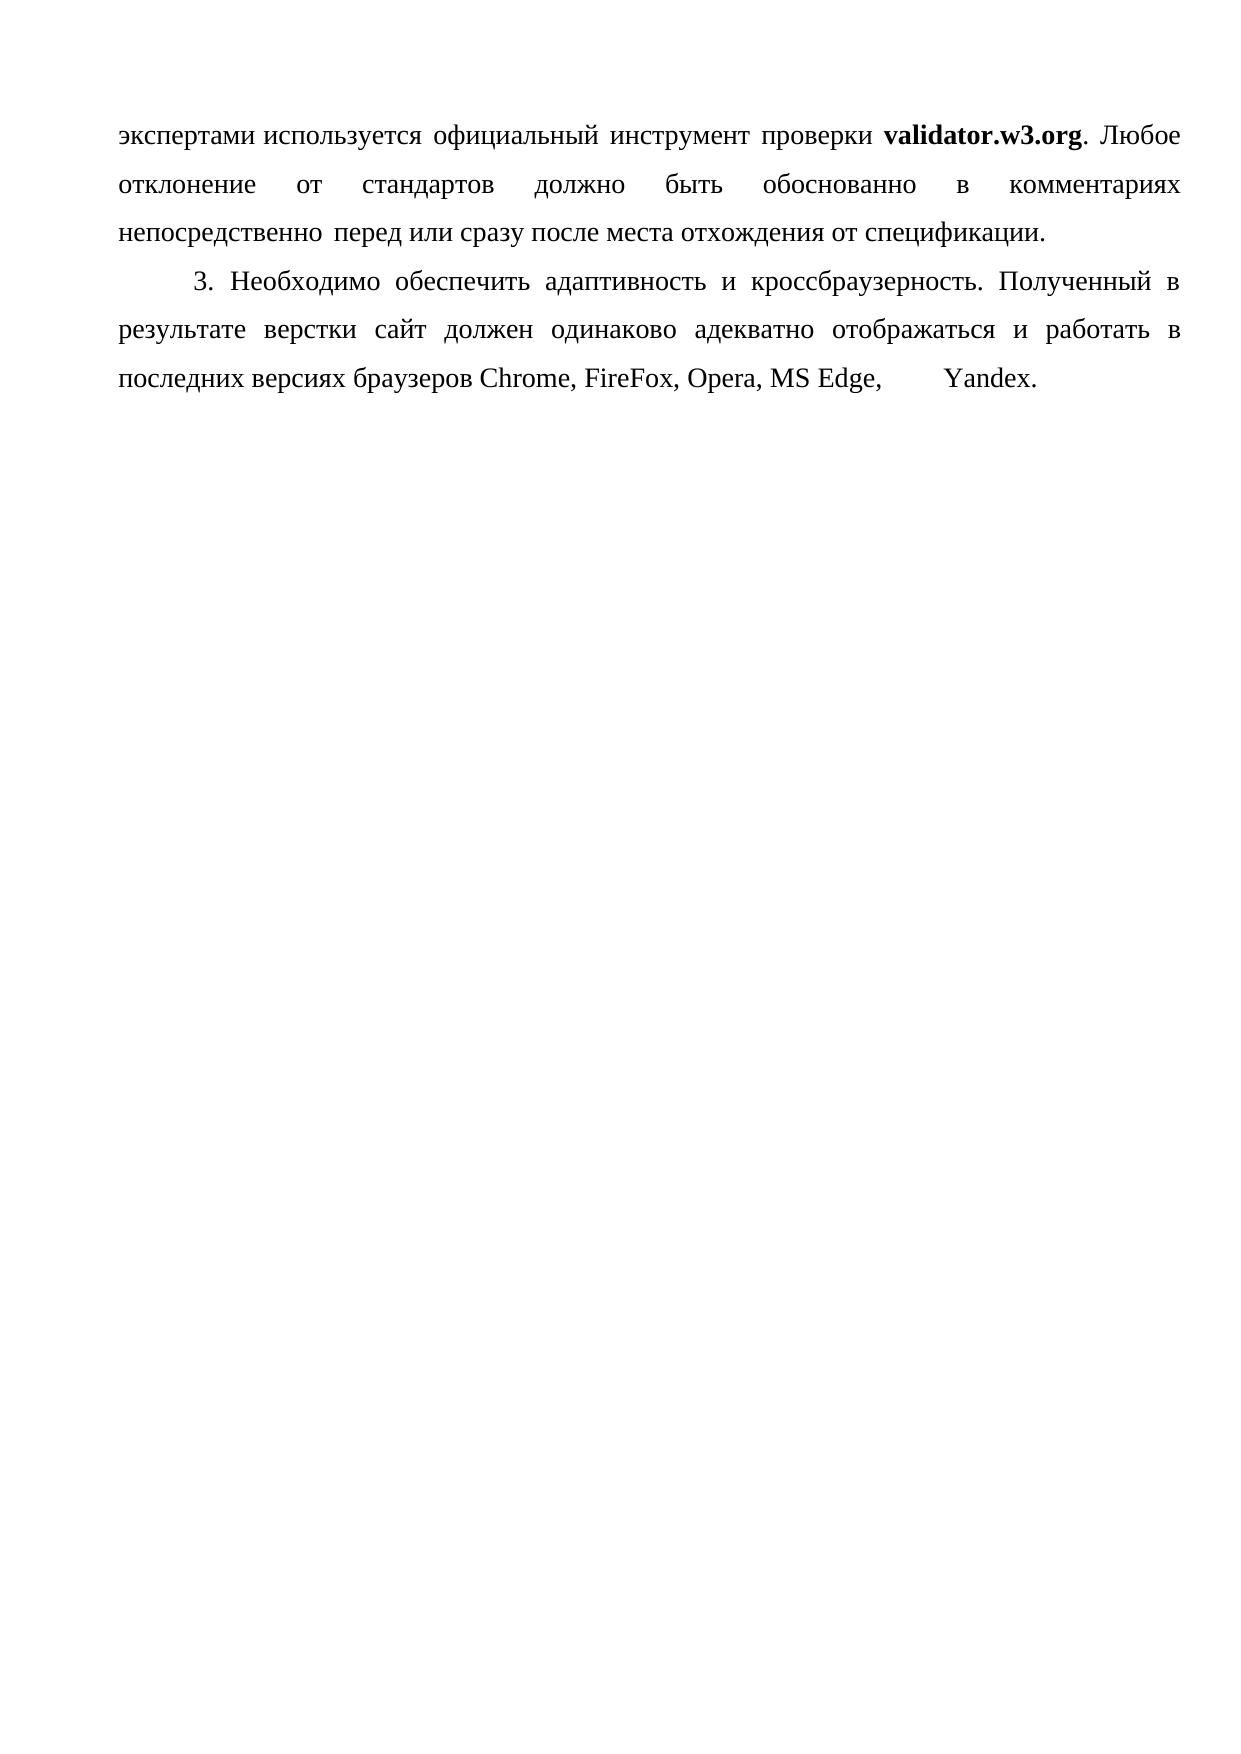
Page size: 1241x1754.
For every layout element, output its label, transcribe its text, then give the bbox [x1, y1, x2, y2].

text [118, 118, 1181, 248]
list 3. Необходимо обеспечить адаптивность и кроссбраузерность. Полученный в результате верстки сайт должен одинаково адекватно отображаться и работать в последних версиях браузеров Chrome, FireFox, Opera, MS Edge, Yandex. [118, 264, 1181, 393]
